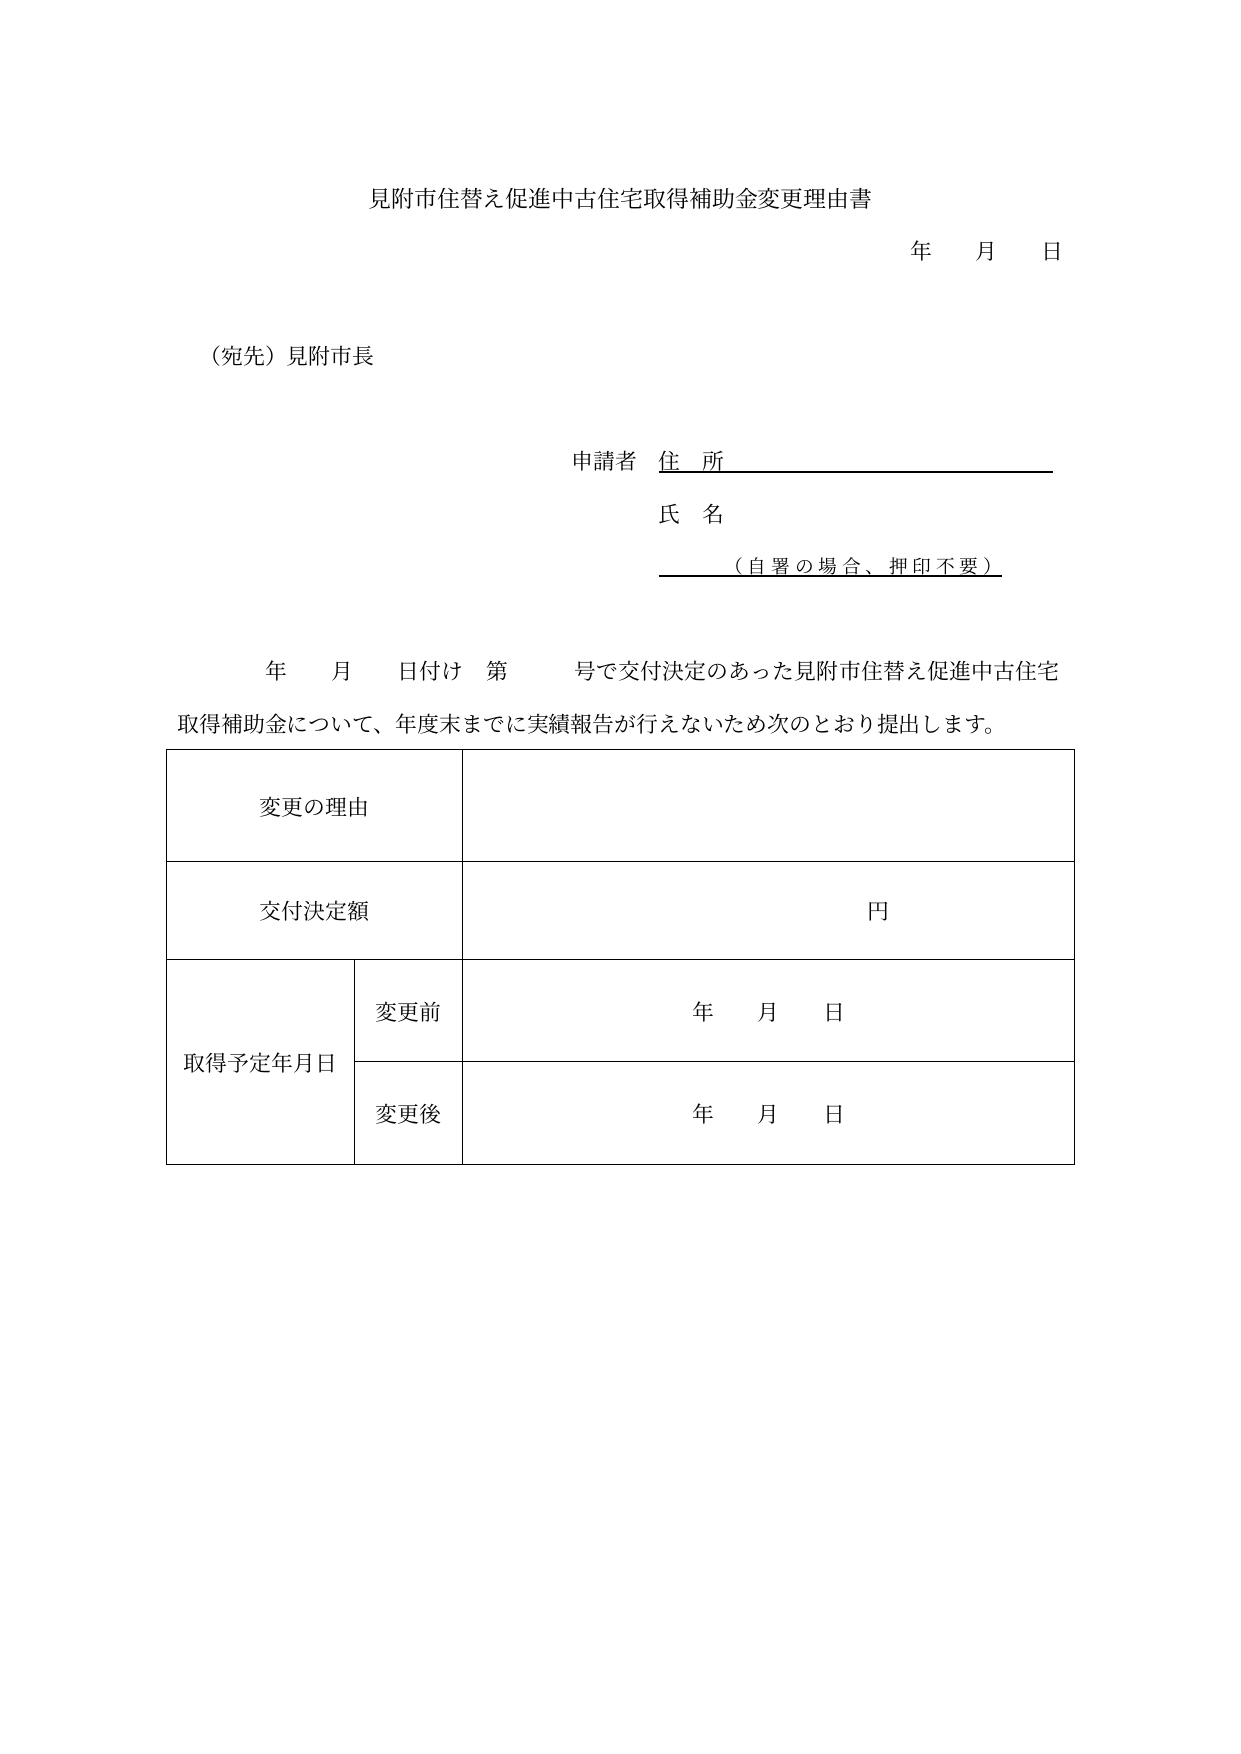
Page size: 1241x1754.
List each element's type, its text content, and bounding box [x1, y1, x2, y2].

text 申請者 住 所 [177, 434, 1063, 486]
table_header 変更の理由 [167, 750, 462, 861]
text （宛先）見附市長 [177, 329, 1063, 381]
text 氏 名 [177, 486, 1063, 539]
table_cell 年 月 日 [463, 960, 1074, 1061]
table_cell 取得予定年月日 [167, 960, 354, 1163]
text 見附市住替え促進中古住宅取得補助金変更理由書 [177, 171, 1063, 224]
text 年 月 日 [177, 224, 1063, 276]
text 年 月 日付け 第 号で交付決定のあった見附市住替え促進中古住宅取得補助金について、年度末までに実績報告が行えないため次のとおり提出します。 [177, 644, 1063, 749]
table_cell 円 [463, 862, 1074, 959]
table_header [463, 750, 1074, 861]
table_cell 交付決定額 [167, 862, 462, 959]
table_cell 変更後 [355, 1062, 462, 1163]
table_cell 年 月 日 [463, 1062, 1074, 1163]
text （ 自 署 の 場 合 、 押 印 不 要 ） [177, 539, 1063, 591]
table_cell 変更前 [355, 960, 462, 1061]
